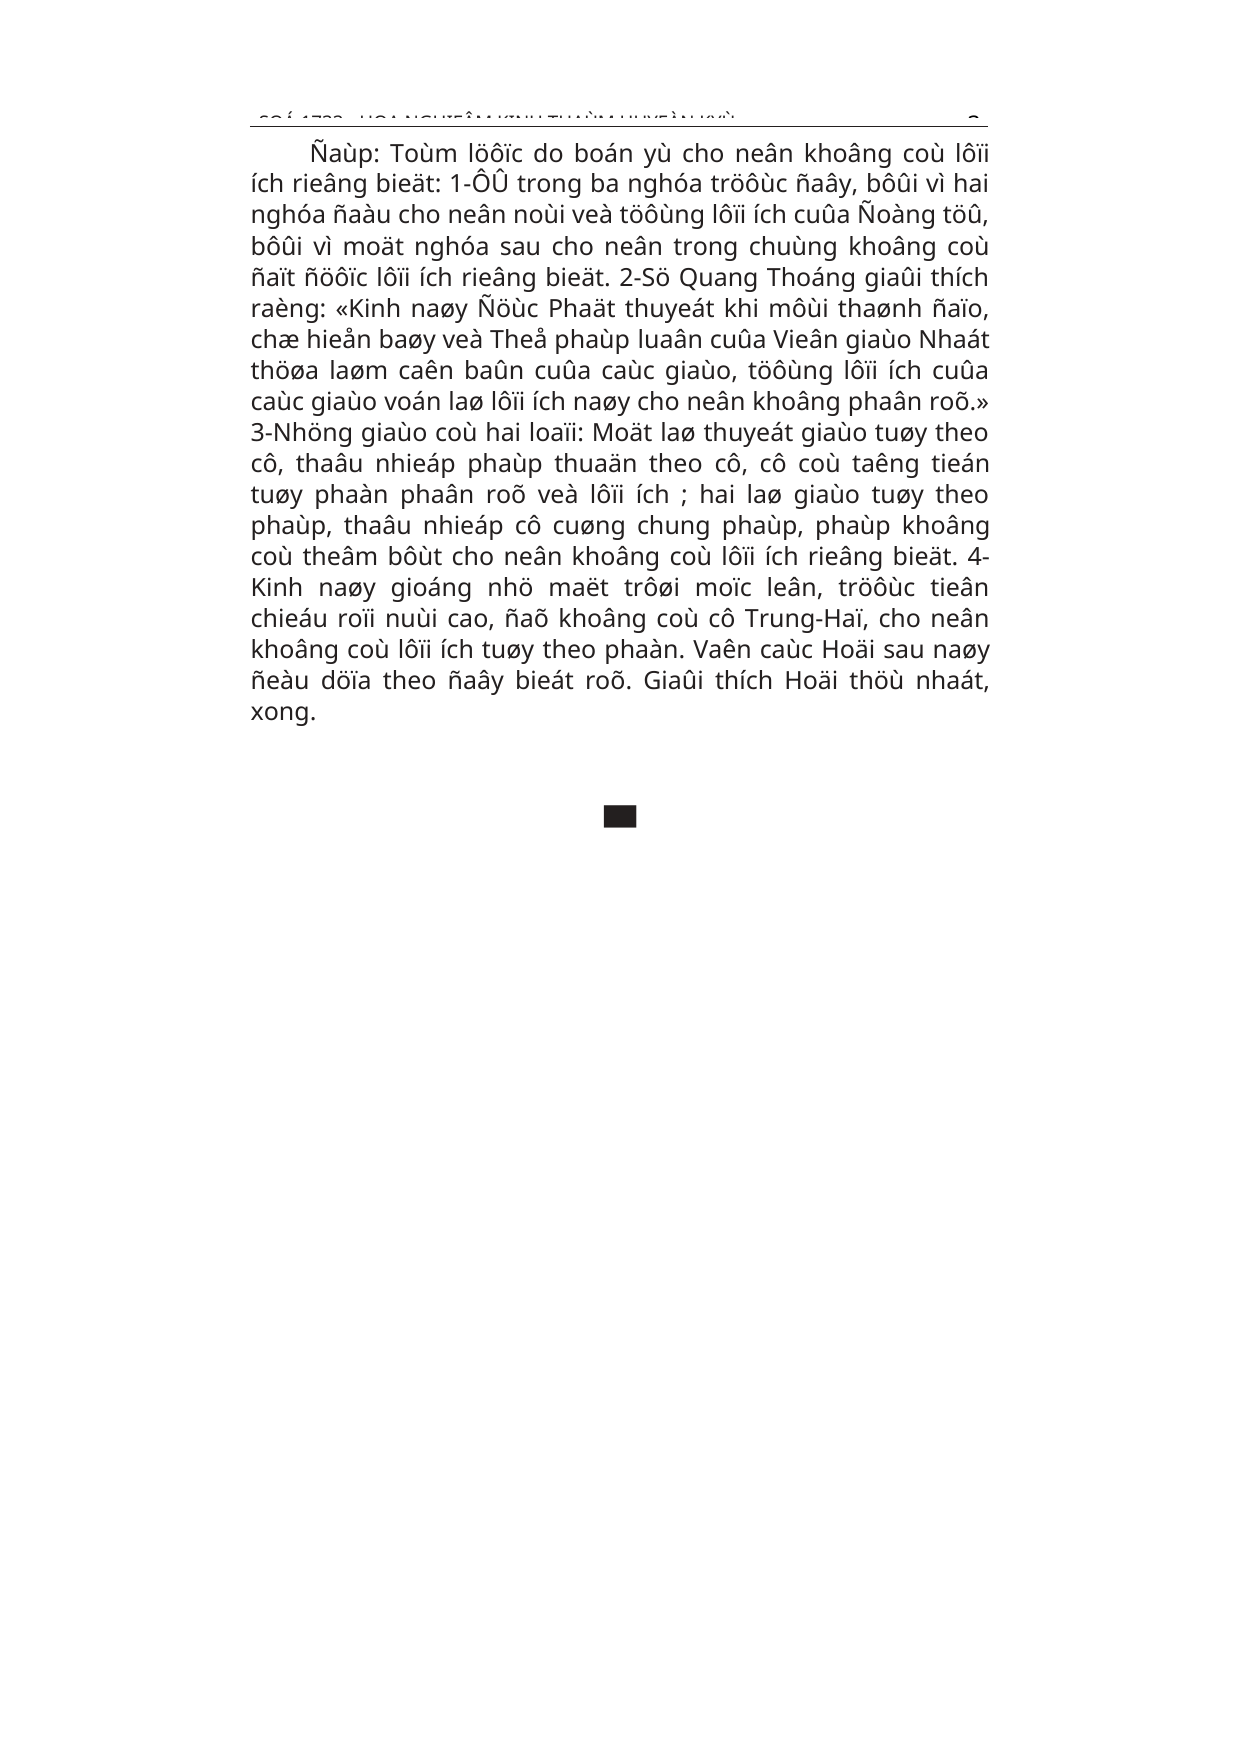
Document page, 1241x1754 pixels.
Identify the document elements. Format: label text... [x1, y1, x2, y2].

text Ñaùp: Toùm löôïc do boán yù cho neân khoâng coù lôïi ích rieâng bieät: 1-ÔÛ trong ba nghóa tröôùc ñaây, bôûi vì hai nghóa ñaàu cho neân noùi veà töôùng lôïi ích cuûa Ñoàng töû, bôûi vì moät nghóa sau cho neân trong chuùng khoâng coù ñaït ñöôïc lôïi ích rieâng bieät. 2-Sö Quang Thoáng giaûi thích raèng: «Kinh naøy Ñöùc Phaät thuyeát khi môùi thaønh ñaïo, chæ hieån baøy veà Theå phaùp luaân cuûa Vieân giaùo Nhaát thöøa laøm caên baûn cuûa caùc giaùo, töôùng lôïi ích cuûa caùc giaùo voán laø lôïi ích naøy cho neân khoâng phaân roõ.» 3-Nhöng giaùo coù hai loaïi: Moät laø thuyeát giaùo tuøy theo cô, thaâu nhieáp phaùp thuaän theo cô, cô coù taêng tieán tuøy phaàn phaân roõ veà lôïi ích ; hai laø giaùo tuøy theo phaùp, thaâu nhieáp cô cuøng chung phaùp, phaùp khoâng coù theâm bôùt cho neân khoâng coù lôïi ích rieâng bieät. 4-Kinh naøy gioáng nhö maët trôøi moïc leân, tröôùc tieân chieáu roïi nuùi cao, ñaõ khoâng coù cô Trung-Haï, cho neân khoâng coù lôïi ích tuøy theo phaàn. Vaên caùc Hoäi sau naøy ñeàu döïa theo ñaây bieát roõ. Giaûi thích Hoäi thöù nhaát, xong. [250, 138, 990, 728]
text ■ [175, 793, 1065, 833]
